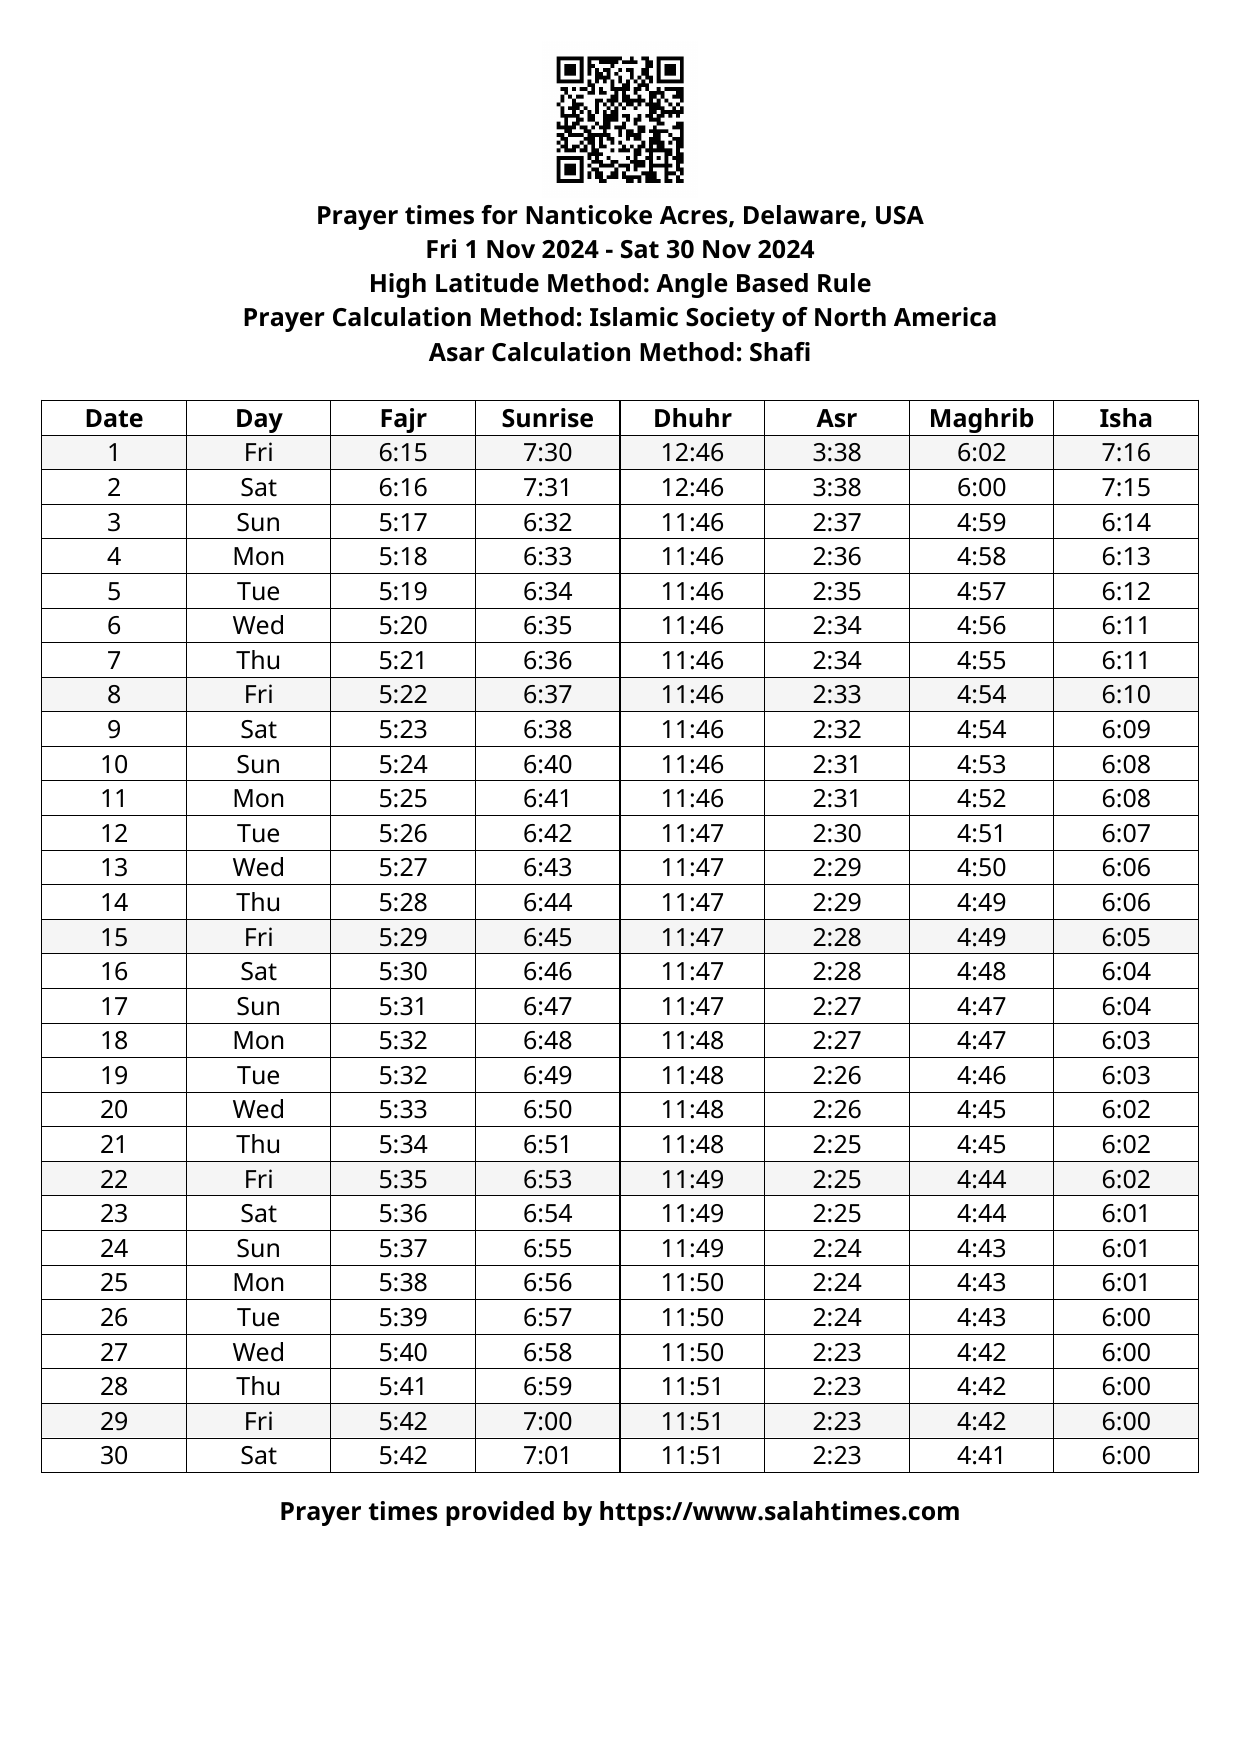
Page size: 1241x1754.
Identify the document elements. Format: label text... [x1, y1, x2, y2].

text Prayer times provided by https://www.salahtimes.com [42, 1494, 1198, 1528]
table_cell 6:37 [476, 678, 619, 711]
table_cell 11:49 [621, 1231, 764, 1264]
text Prayer times for Nanticoke Acres, Delaware, USA [42, 198, 1198, 232]
table_cell 5:23 [331, 712, 475, 746]
table_cell 6:32 [476, 505, 619, 538]
table_cell 28 [42, 1369, 186, 1403]
table_cell 11:46 [621, 539, 764, 573]
table_cell Fri [187, 678, 330, 711]
table_cell 6:49 [476, 1058, 619, 1092]
table_cell Sat [187, 470, 330, 504]
table_cell 6:33 [476, 539, 619, 573]
table_cell 22 [42, 1162, 186, 1195]
table_cell 4:42 [910, 1369, 1053, 1403]
table_cell 6:50 [476, 1093, 619, 1126]
table_cell 4:47 [910, 1024, 1053, 1057]
table_cell 11:46 [621, 609, 764, 642]
table_cell 6:41 [476, 781, 619, 815]
table_cell 11:50 [621, 1335, 764, 1368]
table_cell Wed [187, 1335, 330, 1368]
table_cell 6:56 [476, 1266, 619, 1299]
table_cell 11:51 [621, 1439, 764, 1472]
table_cell 6:14 [1054, 505, 1198, 538]
table_cell 14 [42, 885, 186, 919]
table_cell 2:27 [765, 1024, 909, 1057]
table_cell 6:02 [1054, 1127, 1198, 1161]
table_cell 4:51 [910, 816, 1053, 849]
table_cell 8 [42, 678, 186, 711]
table_cell 5:17 [331, 505, 475, 538]
table_cell 6:13 [1054, 539, 1198, 573]
table_cell 6:44 [476, 885, 619, 919]
table_cell 6:47 [476, 989, 619, 1022]
table_cell 6:59 [476, 1369, 619, 1403]
table_cell Fri [187, 436, 330, 469]
table_cell 26 [42, 1300, 186, 1334]
table_cell 6:01 [1054, 1266, 1198, 1299]
table_cell 16 [42, 954, 186, 988]
table_cell 6:00 [910, 470, 1053, 504]
table_cell 11:46 [621, 781, 764, 815]
table_cell 4:53 [910, 747, 1053, 780]
table_cell 3:38 [765, 470, 909, 504]
table_cell 4:59 [910, 505, 1053, 538]
table_cell 11:48 [621, 1093, 764, 1126]
table_cell 6:38 [476, 712, 619, 746]
table_cell 4:44 [910, 1196, 1053, 1230]
table_cell 6:00 [1054, 1369, 1198, 1403]
table_cell 2:36 [765, 539, 909, 573]
table_cell 2:28 [765, 954, 909, 988]
table_cell 6:00 [1054, 1404, 1198, 1437]
table_cell 5:40 [331, 1335, 475, 1368]
table_cell 11:47 [621, 954, 764, 988]
table_cell 17 [42, 989, 186, 1022]
table_cell Tue [187, 1058, 330, 1092]
table_cell 6 [42, 609, 186, 642]
table_cell 1 [42, 436, 186, 469]
table_cell Sun [187, 1231, 330, 1264]
table_cell 2:28 [765, 920, 909, 953]
table_cell 5:20 [331, 609, 475, 642]
table_cell 6:57 [476, 1300, 619, 1334]
table_cell 6:02 [910, 436, 1053, 469]
table_cell 11:51 [621, 1404, 764, 1437]
table_cell 2:25 [765, 1196, 909, 1230]
table_cell 2:27 [765, 989, 909, 1022]
table_cell 6:43 [476, 851, 619, 884]
table_cell 6:35 [476, 609, 619, 642]
table_cell 4:54 [910, 678, 1053, 711]
table_cell 11:49 [621, 1162, 764, 1195]
picture [542, 41, 699, 198]
table_header Asr [765, 401, 909, 434]
table_cell 6:11 [1054, 643, 1198, 677]
table_cell 5:33 [331, 1093, 475, 1126]
table_cell Tue [187, 1300, 330, 1334]
table_cell 6:09 [1054, 712, 1198, 746]
table_cell 5:18 [331, 539, 475, 573]
table_cell 6:04 [1054, 954, 1198, 988]
text High Latitude Method: Angle Based Rule [42, 266, 1198, 300]
table_cell 6:04 [1054, 989, 1198, 1022]
table_cell 24 [42, 1231, 186, 1264]
table_cell 5:19 [331, 574, 475, 607]
table_cell 5:27 [331, 851, 475, 884]
table_cell 4 [42, 539, 186, 573]
table_cell 4:45 [910, 1093, 1053, 1126]
table_cell Thu [187, 1369, 330, 1403]
table_cell 11:46 [621, 678, 764, 711]
table_header Maghrib [910, 401, 1053, 434]
table_cell 7:16 [1054, 436, 1198, 469]
table_cell 6:08 [1054, 781, 1198, 815]
table_cell Wed [187, 609, 330, 642]
table_cell Sat [187, 954, 330, 988]
table_cell 2:25 [765, 1162, 909, 1195]
table_cell 6:55 [476, 1231, 619, 1264]
table_cell 2:31 [765, 781, 909, 815]
table_cell 2:30 [765, 816, 909, 849]
table_cell Sat [187, 1439, 330, 1472]
table_cell 6:00 [1054, 1439, 1198, 1472]
table_cell Wed [187, 1093, 330, 1126]
table_cell 6:06 [1054, 851, 1198, 884]
table_cell 4:50 [910, 851, 1053, 884]
table_cell Wed [187, 851, 330, 884]
table_cell 6:01 [1054, 1196, 1198, 1230]
table_cell 4:44 [910, 1162, 1053, 1195]
table_cell 3 [42, 505, 186, 538]
table_cell Thu [187, 885, 330, 919]
table_cell 7:31 [476, 470, 619, 504]
table_cell 2:26 [765, 1058, 909, 1092]
table_cell 2:23 [765, 1439, 909, 1472]
table_cell 5:31 [331, 989, 475, 1022]
table_cell 6:54 [476, 1196, 619, 1230]
table_cell 2:23 [765, 1369, 909, 1403]
table_cell 11:47 [621, 920, 764, 953]
table_cell 6:00 [1054, 1300, 1198, 1334]
table_cell 10 [42, 747, 186, 780]
table_cell 11:46 [621, 712, 764, 746]
table_cell 11:51 [621, 1369, 764, 1403]
table_cell 2:29 [765, 851, 909, 884]
table_cell 29 [42, 1404, 186, 1437]
table_cell 11:48 [621, 1024, 764, 1057]
table_cell 6:53 [476, 1162, 619, 1195]
table_cell 2:24 [765, 1231, 909, 1264]
table_cell 6:01 [1054, 1231, 1198, 1264]
table_cell 4:43 [910, 1231, 1053, 1264]
table_cell 4:43 [910, 1300, 1053, 1334]
table_cell Mon [187, 1266, 330, 1299]
table_cell Tue [187, 574, 330, 607]
table_header Dhuhr [621, 401, 764, 434]
table_cell 7:01 [476, 1439, 619, 1472]
table_cell 5:34 [331, 1127, 475, 1161]
table_cell 11:46 [621, 747, 764, 780]
table_cell 2:29 [765, 885, 909, 919]
table_cell 11:50 [621, 1266, 764, 1299]
table_cell 6:58 [476, 1335, 619, 1368]
table_cell 25 [42, 1266, 186, 1299]
table_cell 4:54 [910, 712, 1053, 746]
table_header Sunrise [476, 401, 619, 434]
table_cell 11:47 [621, 989, 764, 1022]
table_cell 5:29 [331, 920, 475, 953]
table_cell 5:38 [331, 1266, 475, 1299]
table_cell 2 [42, 470, 186, 504]
table_cell 6:02 [1054, 1162, 1198, 1195]
table_cell 2:35 [765, 574, 909, 607]
table_cell Mon [187, 781, 330, 815]
table_cell 6:40 [476, 747, 619, 780]
table_cell Mon [187, 539, 330, 573]
table_cell Tue [187, 816, 330, 849]
table_cell Sat [187, 712, 330, 746]
table_cell 12:46 [621, 436, 764, 469]
table_cell 5 [42, 574, 186, 607]
table_cell 4:57 [910, 574, 1053, 607]
table_cell 9 [42, 712, 186, 746]
table_cell 7:30 [476, 436, 619, 469]
table_cell 6:16 [331, 470, 475, 504]
table_cell 2:23 [765, 1404, 909, 1437]
table_cell 11:47 [621, 816, 764, 849]
table_cell 6:05 [1054, 920, 1198, 953]
table_cell 12 [42, 816, 186, 849]
table_cell 11:50 [621, 1300, 764, 1334]
table_cell 2:24 [765, 1266, 909, 1299]
table_header Fajr [331, 401, 475, 434]
table_cell 11 [42, 781, 186, 815]
table_cell 2:32 [765, 712, 909, 746]
table_cell 6:00 [1054, 1335, 1198, 1368]
table_cell 5:42 [331, 1439, 475, 1472]
table_cell 4:52 [910, 781, 1053, 815]
table_cell 2:24 [765, 1300, 909, 1334]
table_cell 5:36 [331, 1196, 475, 1230]
table_cell 6:45 [476, 920, 619, 953]
table_cell 13 [42, 851, 186, 884]
table_cell 2:23 [765, 1335, 909, 1368]
table_cell 2:25 [765, 1127, 909, 1161]
table_cell 5:28 [331, 885, 475, 919]
table_cell Sun [187, 989, 330, 1022]
table_cell 5:37 [331, 1231, 475, 1264]
table_cell 11:48 [621, 1058, 764, 1092]
table_cell 4:47 [910, 989, 1053, 1022]
table_cell 6:03 [1054, 1058, 1198, 1092]
table_cell 6:46 [476, 954, 619, 988]
table_cell 6:34 [476, 574, 619, 607]
table_cell Sat [187, 1196, 330, 1230]
table_header Isha [1054, 401, 1198, 434]
table_cell 6:15 [331, 436, 475, 469]
table_cell Thu [187, 643, 330, 677]
table_cell Sun [187, 747, 330, 780]
table_cell Fri [187, 1162, 330, 1195]
table_header Date [42, 401, 186, 434]
text Fri 1 Nov 2024 - Sat 30 Nov 2024 [42, 232, 1198, 266]
table_cell 6:06 [1054, 885, 1198, 919]
table_cell 5:39 [331, 1300, 475, 1334]
table_cell 11:46 [621, 505, 764, 538]
table_cell 15 [42, 920, 186, 953]
table_cell 6:11 [1054, 609, 1198, 642]
table_cell 7:15 [1054, 470, 1198, 504]
table_cell 21 [42, 1127, 186, 1161]
table_cell 2:26 [765, 1093, 909, 1126]
table_cell 11:46 [621, 643, 764, 677]
table_cell 11:47 [621, 885, 764, 919]
table_cell Fri [187, 1404, 330, 1437]
table_cell 5:24 [331, 747, 475, 780]
table_cell Fri [187, 920, 330, 953]
table_cell 4:42 [910, 1335, 1053, 1368]
table_cell 2:31 [765, 747, 909, 780]
table_cell 12:46 [621, 470, 764, 504]
table_cell 2:37 [765, 505, 909, 538]
table_cell 3:38 [765, 436, 909, 469]
table_cell 2:34 [765, 643, 909, 677]
table_cell 4:42 [910, 1404, 1053, 1437]
table_cell 19 [42, 1058, 186, 1092]
table_cell 5:25 [331, 781, 475, 815]
table_cell 5:26 [331, 816, 475, 849]
table_cell 6:10 [1054, 678, 1198, 711]
table_cell 6:51 [476, 1127, 619, 1161]
table_cell 6:36 [476, 643, 619, 677]
table_cell 23 [42, 1196, 186, 1230]
table_cell 6:07 [1054, 816, 1198, 849]
text Prayer Calculation Method: Islamic Society of North America [42, 300, 1198, 334]
table_cell 4:46 [910, 1058, 1053, 1092]
table_cell 4:49 [910, 885, 1053, 919]
table_cell 5:21 [331, 643, 475, 677]
table_cell 6:02 [1054, 1093, 1198, 1126]
table_cell 11:46 [621, 574, 764, 607]
table_cell 4:55 [910, 643, 1053, 677]
table_cell 4:41 [910, 1439, 1053, 1472]
table_cell Sun [187, 505, 330, 538]
table_cell 5:30 [331, 954, 475, 988]
table_cell 18 [42, 1024, 186, 1057]
table_cell 4:49 [910, 920, 1053, 953]
table_cell 7:00 [476, 1404, 619, 1437]
table_cell 2:34 [765, 609, 909, 642]
table_cell 11:48 [621, 1127, 764, 1161]
table_cell 5:32 [331, 1024, 475, 1057]
table_cell 11:47 [621, 851, 764, 884]
table_header Day [187, 401, 330, 434]
table_cell 6:08 [1054, 747, 1198, 780]
table_cell 4:58 [910, 539, 1053, 573]
table_cell 20 [42, 1093, 186, 1126]
table_cell 5:41 [331, 1369, 475, 1403]
table_cell 5:42 [331, 1404, 475, 1437]
table_cell Mon [187, 1024, 330, 1057]
table_cell 5:32 [331, 1058, 475, 1092]
table_cell 2:33 [765, 678, 909, 711]
table_cell 4:48 [910, 954, 1053, 988]
text Asar Calculation Method: Shafi [42, 334, 1198, 368]
table_cell 11:49 [621, 1196, 764, 1230]
table_cell 4:45 [910, 1127, 1053, 1161]
table_cell 6:42 [476, 816, 619, 849]
table_cell 30 [42, 1439, 186, 1472]
table_cell 4:56 [910, 609, 1053, 642]
table_cell 6:48 [476, 1024, 619, 1057]
table_cell 6:03 [1054, 1024, 1198, 1057]
table_cell Thu [187, 1127, 330, 1161]
table_cell 5:35 [331, 1162, 475, 1195]
table_cell 27 [42, 1335, 186, 1368]
table_cell 5:22 [331, 678, 475, 711]
table_cell 4:43 [910, 1266, 1053, 1299]
table_cell 6:12 [1054, 574, 1198, 607]
table_cell 7 [42, 643, 186, 677]
